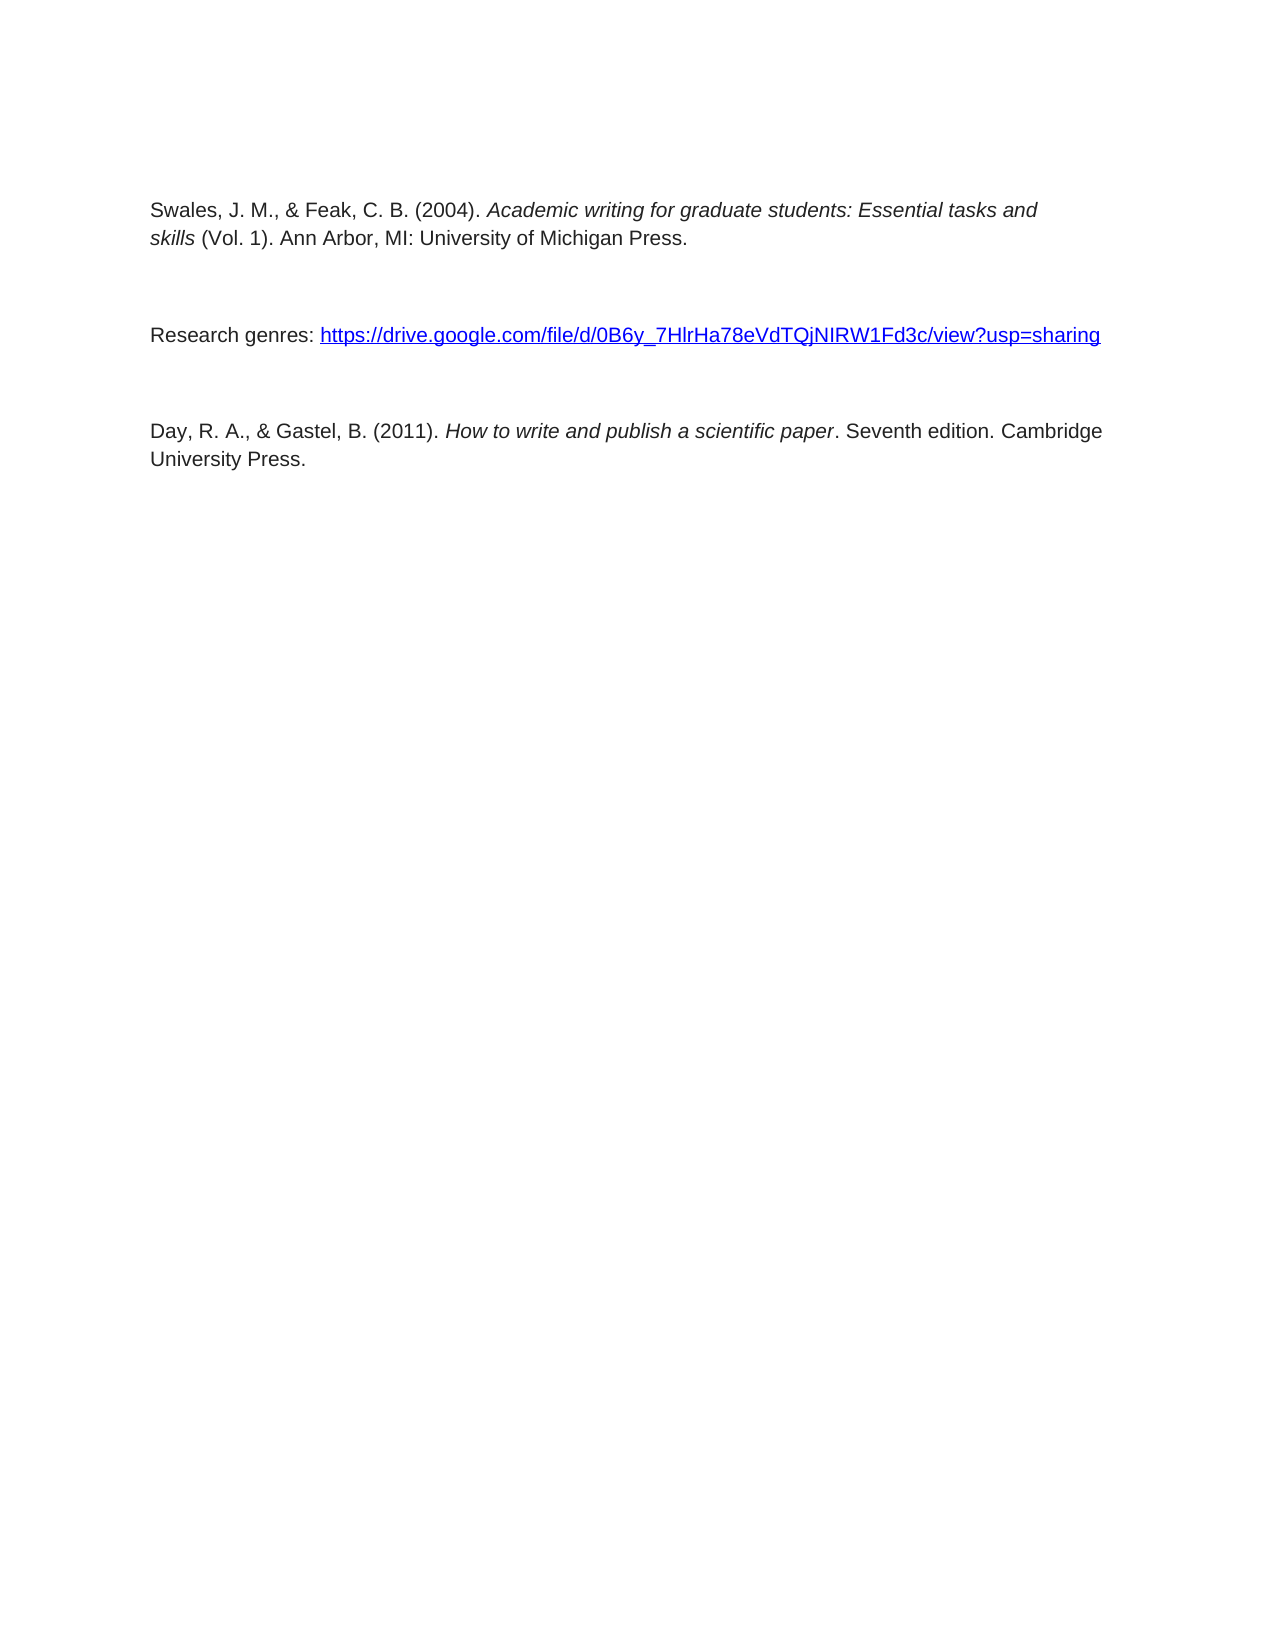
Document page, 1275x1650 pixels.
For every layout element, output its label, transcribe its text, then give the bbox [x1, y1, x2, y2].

text Day, R. A., & Gastel, B. (2011). How to write and publish a scientific paper. Seventh edition. Cambridge University Press. [150, 419, 1125, 471]
text Research genres: https://drive.google.com/file/d/0B6y_7HlrHa78eVdTQjNIRW1Fd3c/view?usp=sharing [150, 322, 1125, 346]
text Swales, J. M., & Feak, C. B. (2004). Academic writing for graduate students: Essential tasks and skills (Vol. 1). Ann Arbor, MI: University of Michigan Press. [150, 198, 1125, 250]
